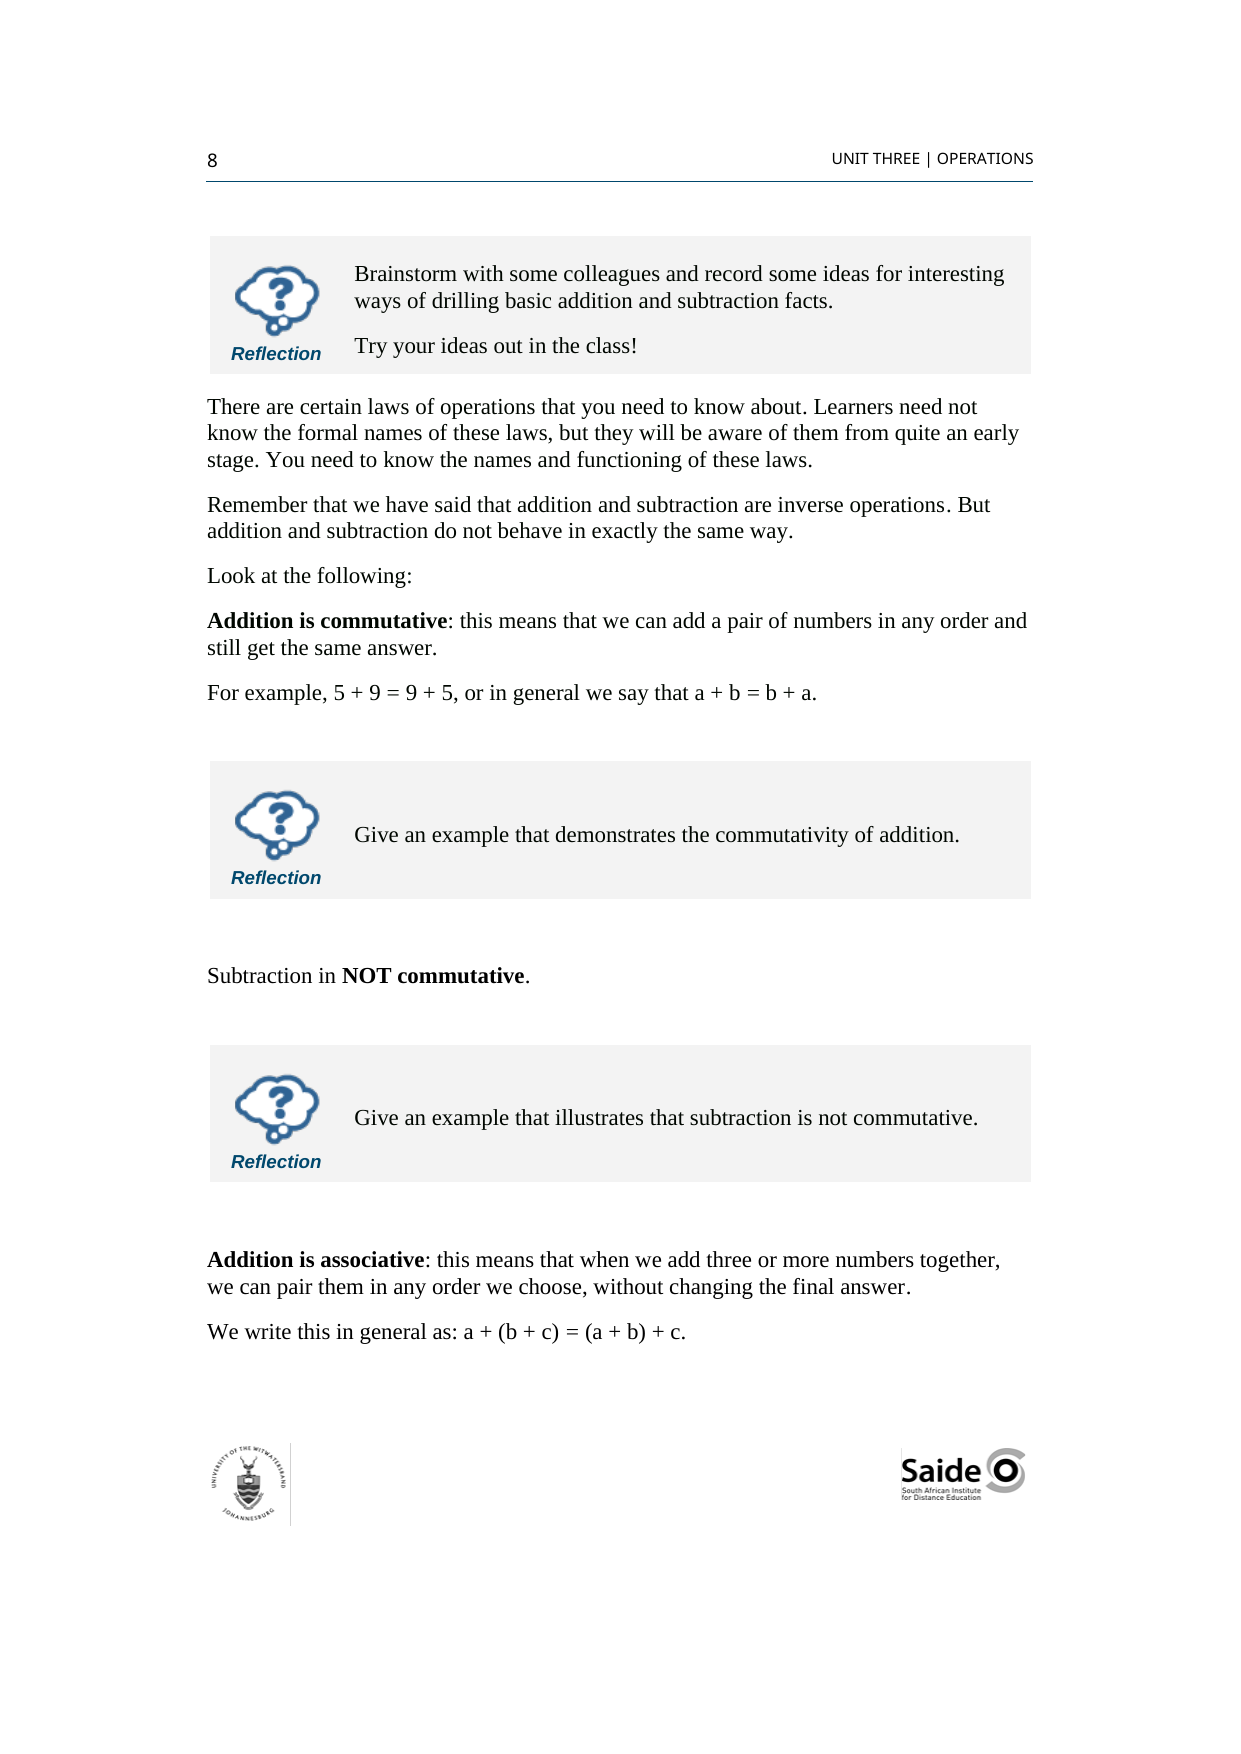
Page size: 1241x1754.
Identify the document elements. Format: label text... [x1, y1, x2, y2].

text There are certain laws of operations that you need to know about. Learners need not know the formal names of these laws, but they will be aware of them from quite an early stage. You need to know the names and functioning of these laws. [207, 393, 1033, 472]
table_header Give an example that illustrates that subtraction is not commutative. [343, 1045, 1031, 1182]
text For example, 5 + 9 = 9 + 5, or in general we say that a + b = b + a. [207, 679, 1033, 705]
text Addition is commutative: this means that we can add a pair of numbers in any order and still get the same answer. [207, 607, 1033, 660]
picture [220, 779, 332, 867]
text Remember that we have said that addition and subtraction are inverse operations. But addition and subtraction do not behave in exactly the same way. [207, 491, 1033, 543]
text Addition is associative: this means that when we add three or more numbers together, we can pair them in any order we choose, without changing the final answer. [207, 1246, 1033, 1299]
text Look at the following: [207, 562, 1033, 589]
picture [206, 1443, 1026, 1526]
picture [220, 1063, 332, 1151]
picture [220, 255, 332, 343]
table_header Brainstorm with some colleagues and record some ideas for interesting ways of drilling basic addition and subtraction facts. Try your ideas out in the class! [343, 236, 1031, 374]
table_header Reflection [210, 1045, 343, 1182]
text Subtraction in NOT commutative. [207, 963, 1033, 989]
table_header Give an example that demonstrates the commutativity of addition. [343, 761, 1031, 899]
table_header Reflection [210, 236, 343, 374]
table_header Reflection [210, 761, 343, 899]
text We write this in general as: a + (b + c) = (a + b) + c. [207, 1318, 1033, 1344]
